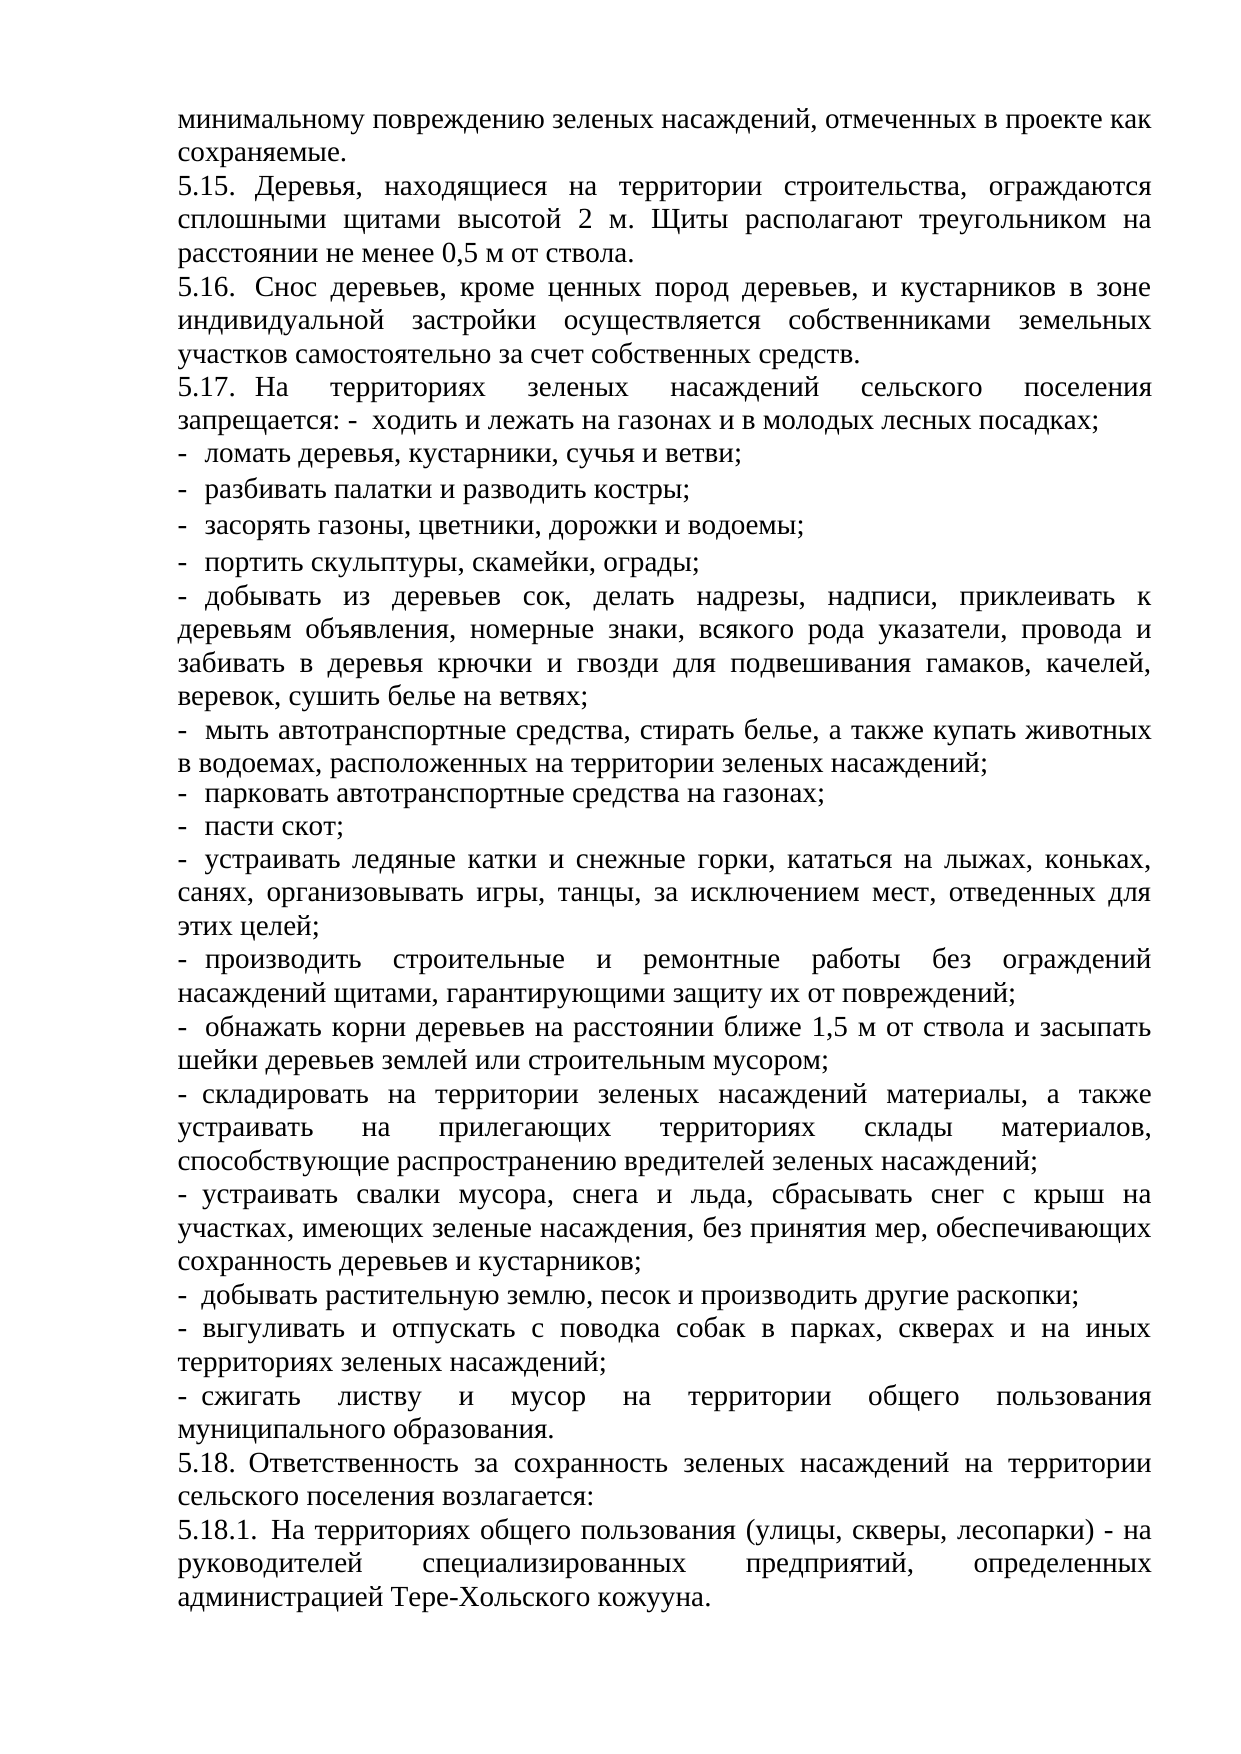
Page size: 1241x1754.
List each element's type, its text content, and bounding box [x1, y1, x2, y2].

list парковать автотранспортные средства на газонах; [177, 779, 1152, 809]
list складировать на территории зеленых насаждений материалы, а также устраивать на прилегающих территориях склады материалов, способствующие распространению вредителей зеленых насаждений; [177, 1076, 1152, 1177]
list На территориях общего пользования (улицы, скверы, лесопарки) - на руководителей специализированных предприятий, определенных администрацией Тере-Хольского кожууна. [177, 1512, 1152, 1613]
list портить скульптуры, скамейки, ограды; [177, 542, 1152, 578]
list Деревья, находящиеся на территории строительства, ограждаются сплошными щитами высотой 2 м. Щиты располагают треугольником на расстоянии не менее 0,5 м от ствола. [177, 169, 1152, 269]
list устраивать свалки мусора, снега и льда, сбрасывать снег с крыш на участках, имеющих зеленые насаждения, без принятия мер, обеспечивающих сохранность деревьев и кустарников; [177, 1177, 1152, 1278]
list выгуливать и отпускать с поводка собак в парках, скверах и на иных территориях зеленых насаждений; [177, 1311, 1152, 1378]
list добывать из деревьев сок, делать надрезы, надписи, приклеивать к деревьям объявления, номерные знаки, всякого рода указатели, провода и забивать в деревья крючки и гвозди для подвешивания гамаков, качелей, веревок, сушить белье на ветвях; [177, 578, 1152, 712]
list производить строительные и ремонтные работы без ограждений насаждений щитами, гарантирующими защиту их от повреждений; [177, 942, 1152, 1009]
list разбивать палатки и разводить костры; [177, 469, 1152, 505]
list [177, 102, 1152, 169]
list обнажать корни деревьев на расстоянии ближе 1,5 м от ствола и засыпать шейки деревьев землей или строительным мусором; [177, 1009, 1152, 1076]
list Снос деревьев, кроме ценных пород деревьев, и кустарников в зоне индивидуальной застройки осуществляется собственниками земельных участков самостоятельно за счет собственных средств. [177, 269, 1152, 370]
list устраивать ледяные катки и снежные горки, кататься на лыжах, коньках, санях, организовывать игры, танцы, за исключением мест, отведенных для этих целей; [177, 842, 1152, 942]
list Ответственность за сохранность зеленых насаждений на территории сельского поселения возлагается: [177, 1445, 1152, 1512]
list добывать растительную землю, песок и производить другие раскопки; [177, 1278, 1152, 1311]
list На территориях зеленых насаждений сельского поселения запрещается: - ходить и лежать на газонах и в молодых лесных посадках; [177, 370, 1152, 436]
list сжигать листву и мусор на территории общего пользования муниципального образования. [177, 1378, 1152, 1445]
list пасти скот; [177, 812, 1152, 841]
list ломать деревья, кустарники, сучья и ветви; [177, 436, 1152, 469]
list мыть автотранспортные средства, стирать белье, а также купать животных в водоемах, расположенных на территории зеленых насаждений; [177, 712, 1152, 779]
list засорять газоны, цветники, дорожки и водоемы; [177, 505, 1152, 542]
